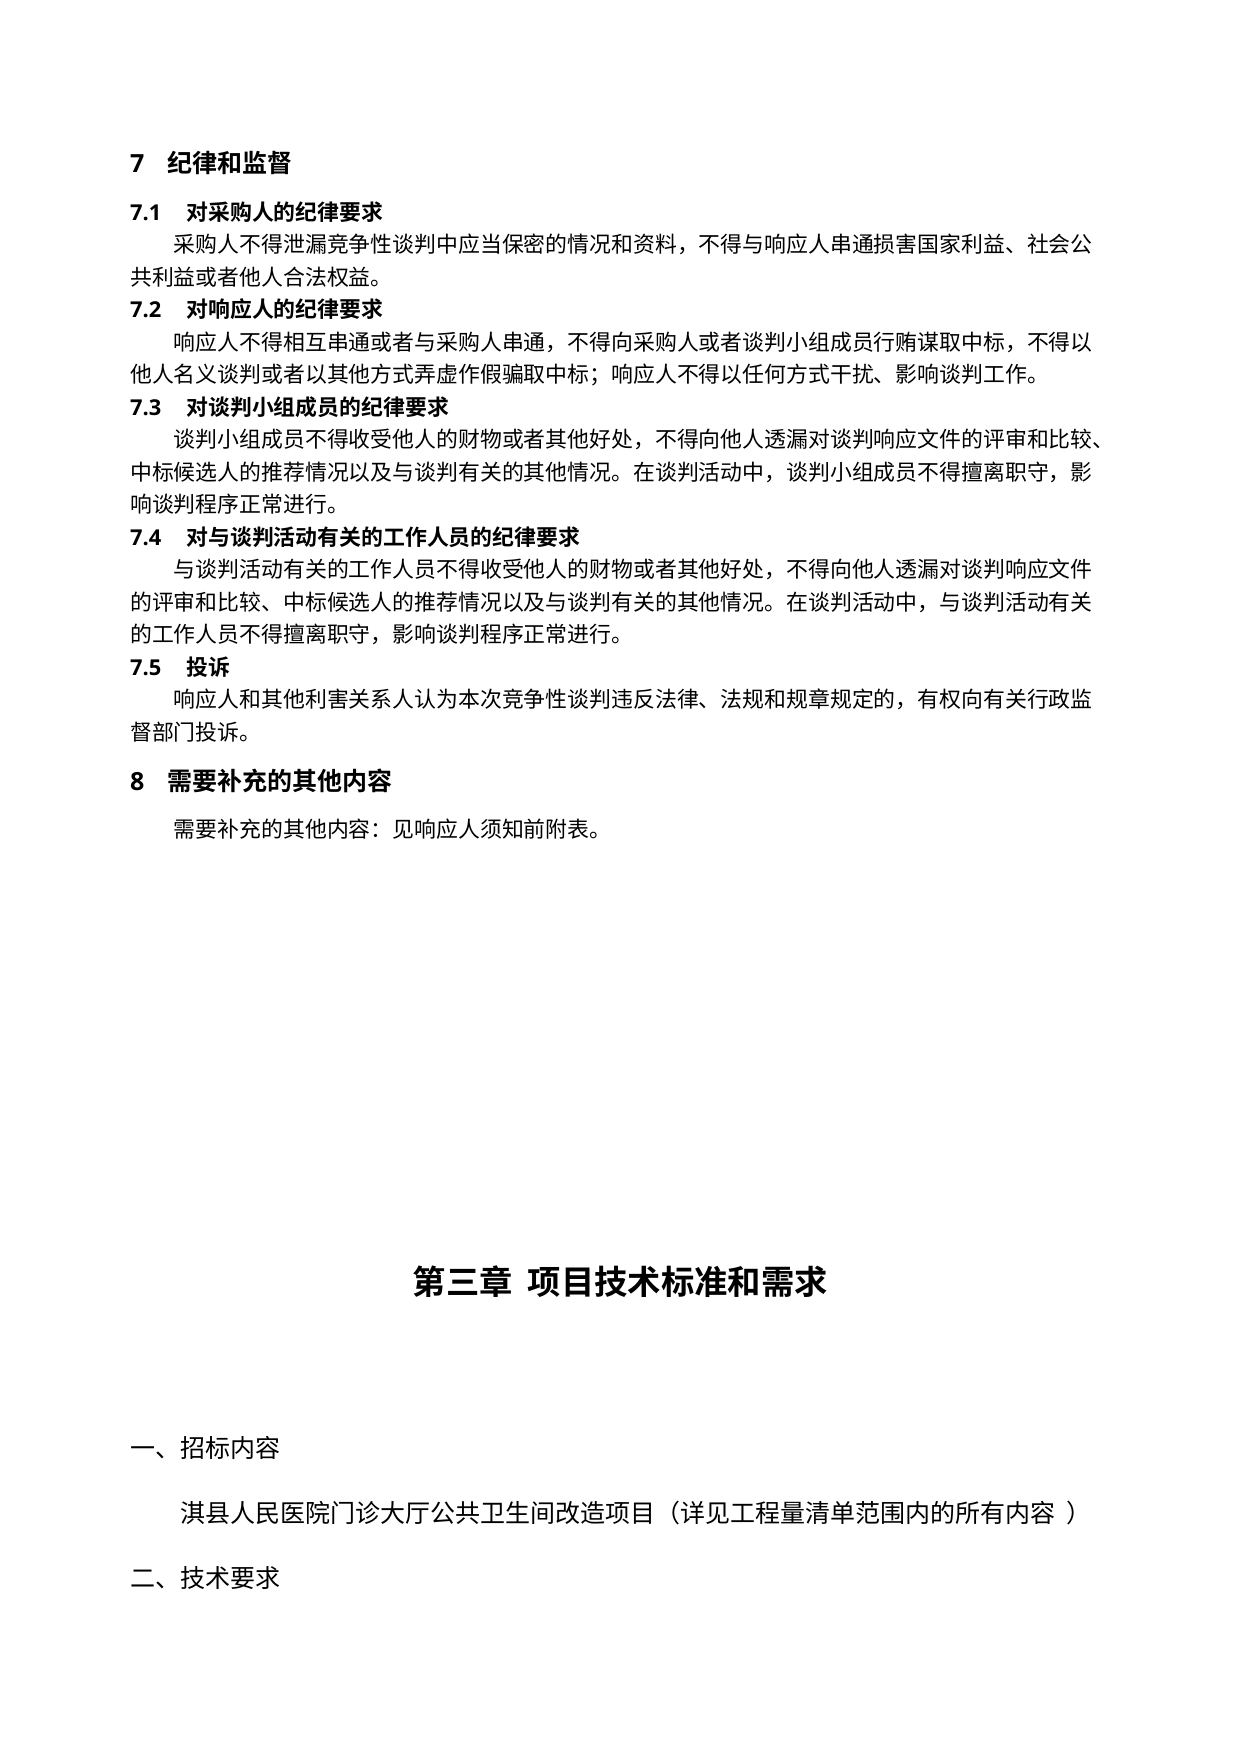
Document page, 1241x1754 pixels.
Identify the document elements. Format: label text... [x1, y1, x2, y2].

list 需要补充的其他内容 [130, 747, 1110, 812]
list 投诉 [130, 649, 1110, 682]
text 二、技术要求 [130, 1544, 1110, 1609]
text 响应人不得相互串通或者与采购人串通，不得向采购人或者谈判小组成员行贿谋取中标，不得以他人名义谈判或者以其他方式弄虚作假骗取中标；响应人不得以任何方式干扰、影响谈判工作。 [130, 324, 1110, 389]
text 谈判小组成员不得收受他人的财物或者其他好处，不得向他人透漏对谈判响应文件的评审和比较、中标候选人的推荐情况以及与谈判有关的其他情况。在谈判活动中，谈判小组成员不得擅离职守，影响谈判程序正常进行。 [130, 422, 1110, 519]
text 需要补充的其他内容：见响应人须知前附表。 [130, 812, 1110, 844]
text 一、招标内容 [130, 1414, 1110, 1479]
list 对谈判小组成员的纪律要求 [130, 389, 1110, 422]
list 对与谈判活动有关的工作人员的纪律要求 [130, 519, 1110, 552]
text 与谈判活动有关的工作人员不得收受他人的财物或者其他好处，不得向他人透漏对谈判响应文件的评审和比较、中标候选人的推荐情况以及与谈判有关的其他情况。在谈判活动中，与谈判活动有关的工作人员不得擅离职守，影响谈判程序正常进行。 [130, 552, 1110, 649]
text 采购人不得泄漏竞争性谈判中应当保密的情况和资料，不得与响应人串通损害国家利益、社会公共利益或者他人合法权益。 [130, 227, 1110, 292]
list 纪律和监督 [130, 129, 1110, 194]
list 对响应人的纪律要求 [130, 292, 1110, 324]
text 响应人和其他利害关系人认为本次竞争性谈判违反法律、法规和规章规定的，有权向有关行政监督部门投诉。 [130, 682, 1110, 747]
text 淇县人民医院门诊大厅公共卫生间改造项目（详见工程量清单范围内的所有内容 ） [130, 1479, 1110, 1544]
subtitle 第三章 项目技术标准和需求 [130, 1247, 1110, 1312]
list 对采购人的纪律要求 [130, 194, 1110, 227]
